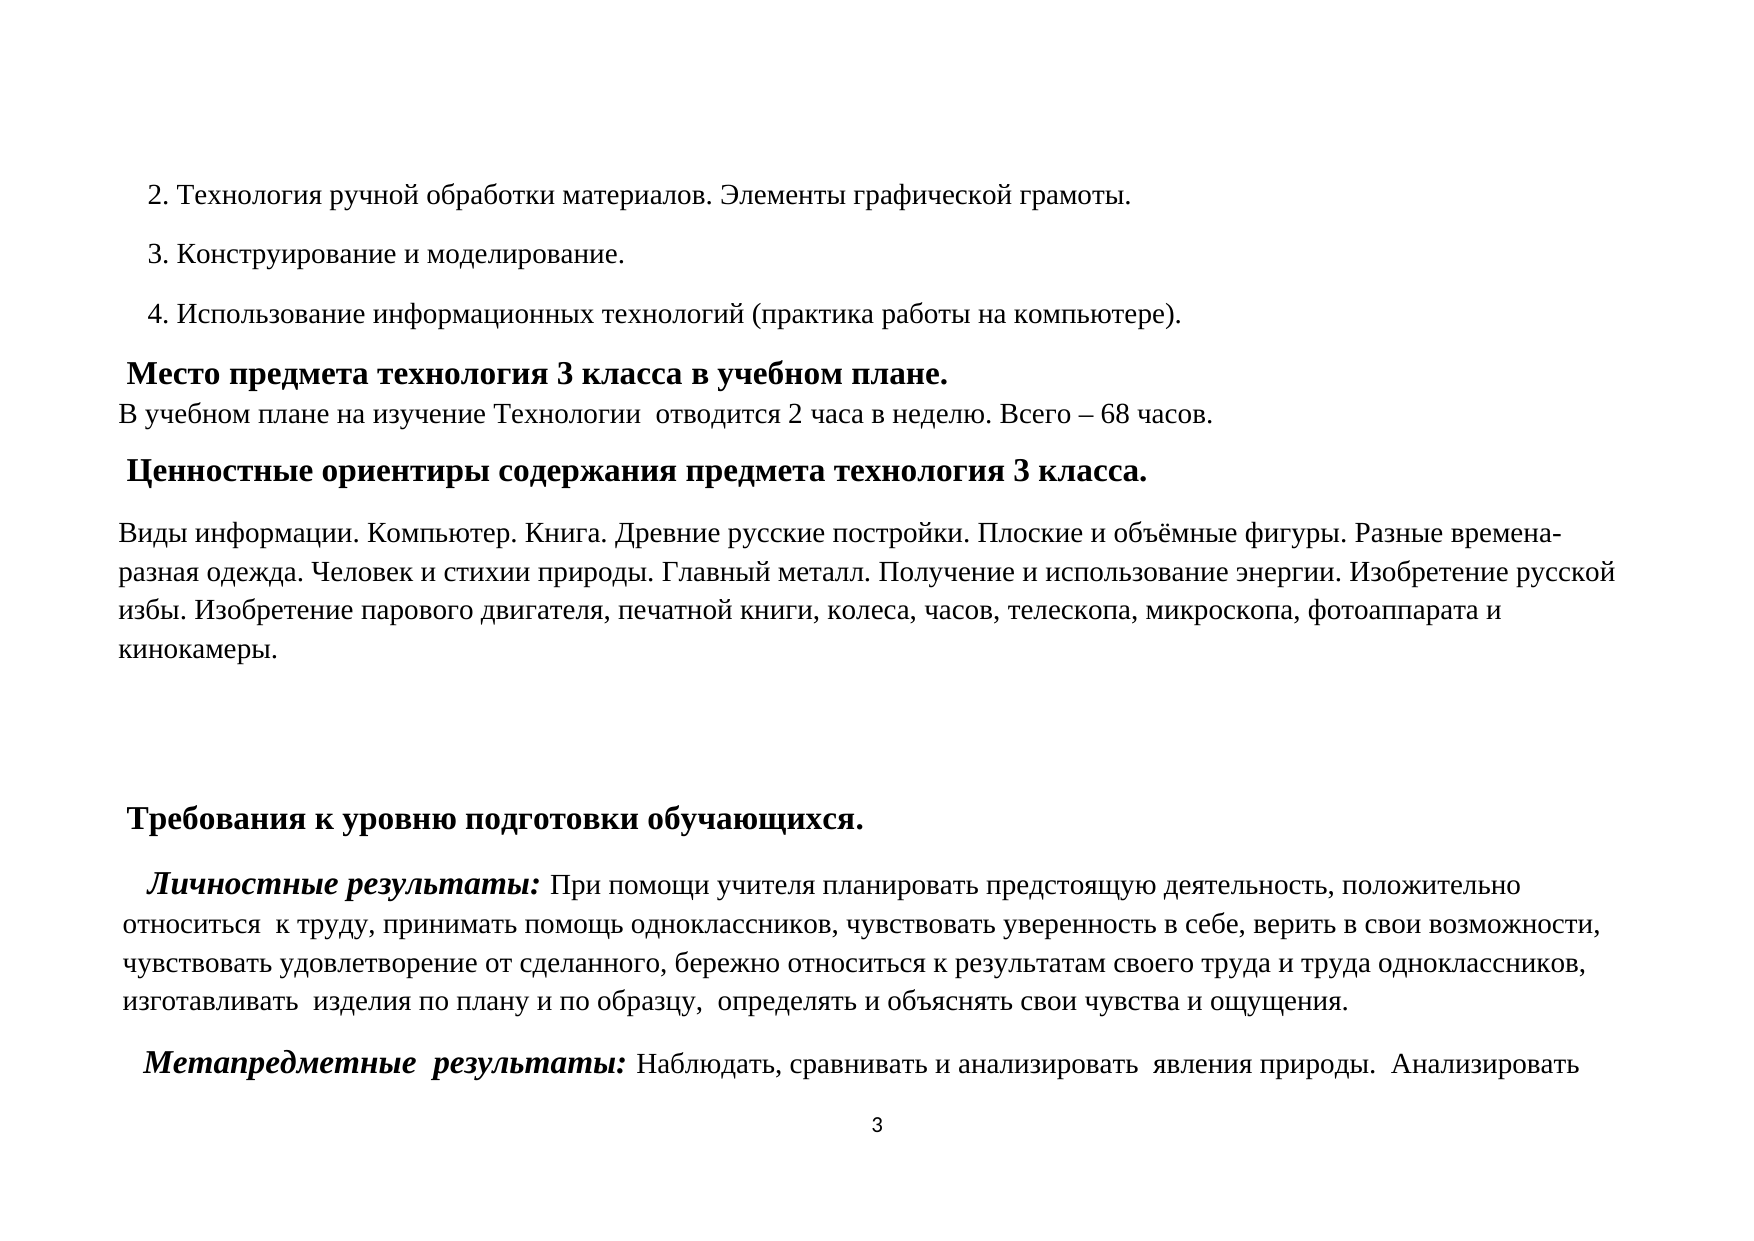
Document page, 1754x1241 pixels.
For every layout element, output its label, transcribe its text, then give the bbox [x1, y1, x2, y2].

text 4. Использование информационных технологий (практика работы на компьютере). [118, 296, 1636, 329]
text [118, 1043, 1636, 1081]
text Виды информации. Компьютер. Книга. Древние русские постройки. Плоские и объёмные фигуры. Разные времена- разная одежда. Человек и стихии природы. Главный металл. Получение и использование энергии. Изобретение русской избы. Изобретение парового двигателя, печатной книги, колеса, часов, телескопа, микроскопа, фотоаппарата и кинокамеры. [118, 515, 1636, 664]
text Личностные результаты: При помощи учителя планировать предстоящую деятельность, положительно относиться к труду, принимать помощь одноклассников, чувствовать уверенность в себе, верить в свои возможности, чувствовать удовлетворение от сделанного, бережно относиться к результатам своего труда и труда одноклассников, изготавливать изделия по плану и по образцу, определять и объяснять свои чувства и ощущения. [122, 863, 1636, 1017]
text Место предмета технология 3 класса в учебном плане. [118, 355, 1636, 392]
text Ценностные ориентиры содержания предмета технология 3 класса. [118, 451, 1636, 489]
text 3. Конструирование и моделирование. [118, 237, 1636, 270]
text 2. Технология ручной обработки материалов. Элементы графической грамоты. [118, 177, 1636, 211]
text В учебном плане на изучение Технологии отводится 2 часа в неделю. Всего – 68 часов. [118, 398, 1636, 430]
text Требования к уровню подготовки обучающихся. [118, 798, 1636, 836]
